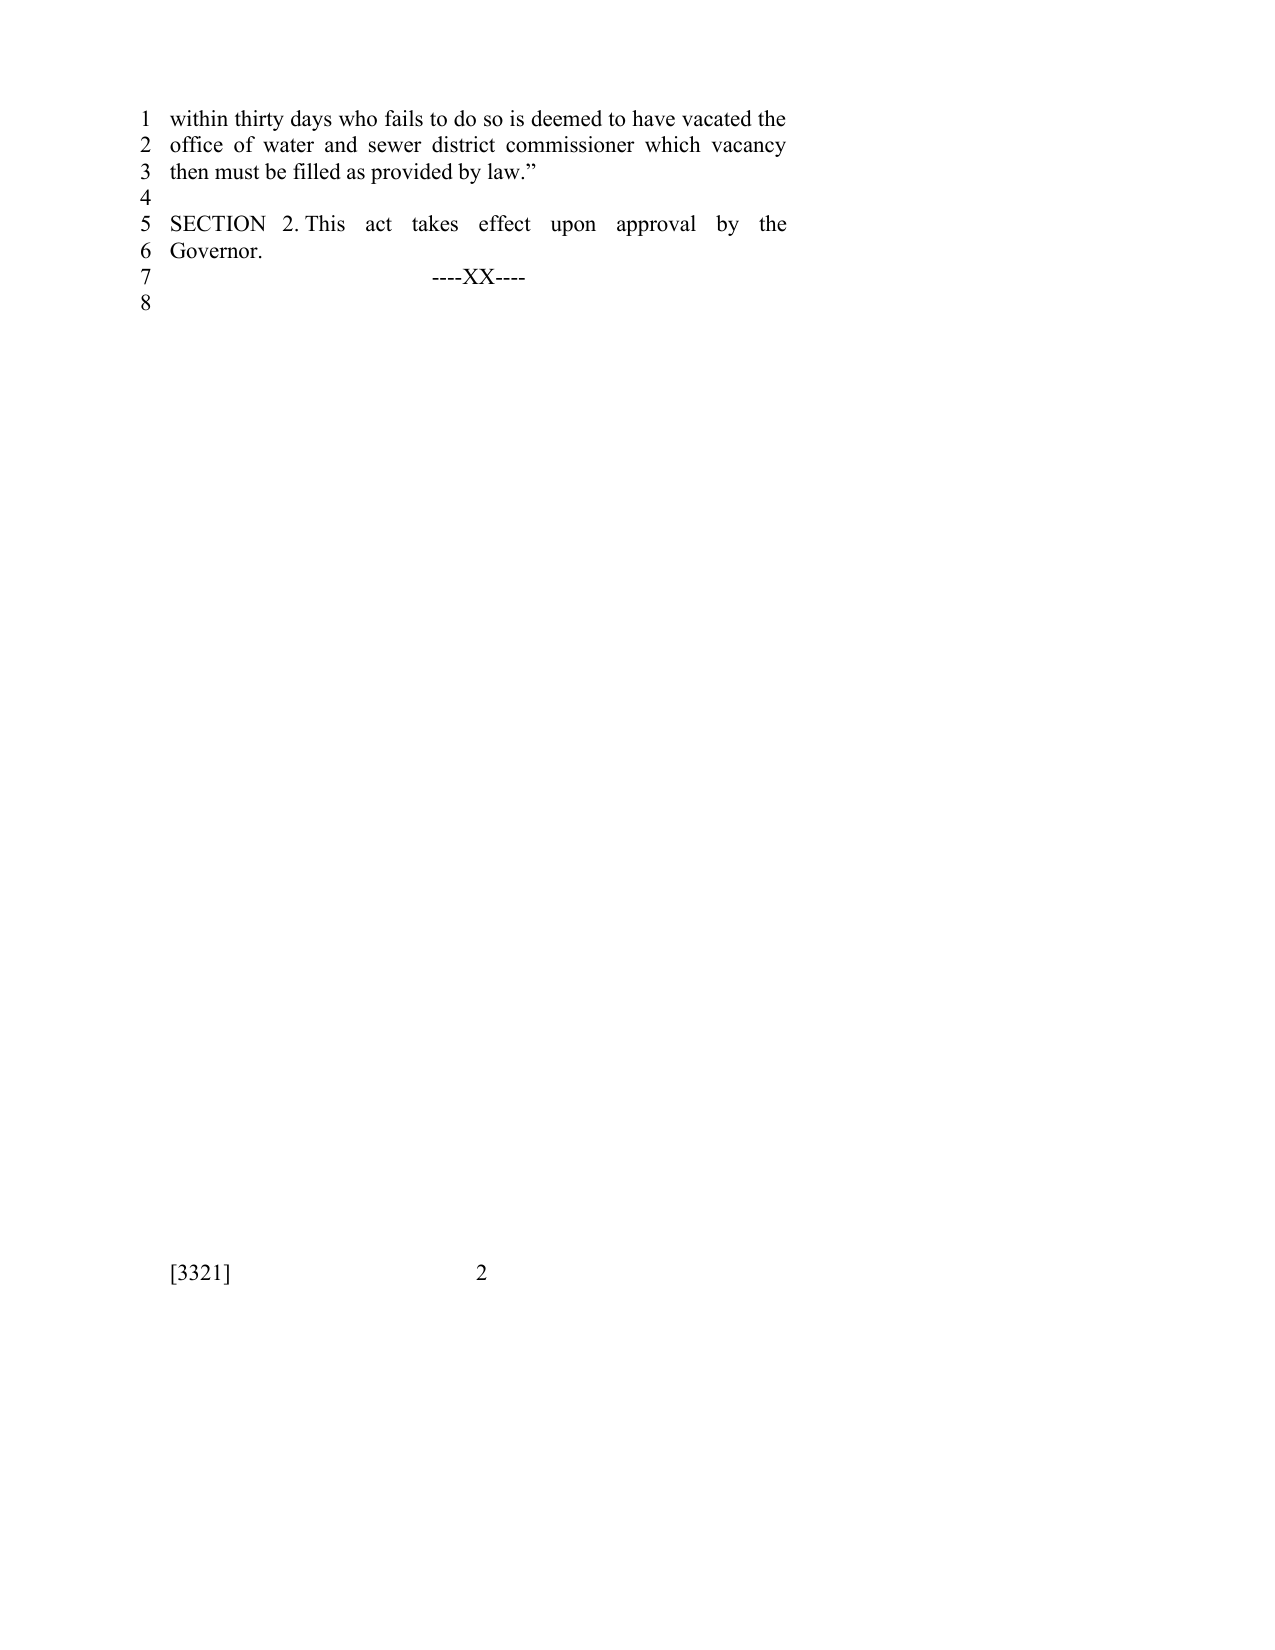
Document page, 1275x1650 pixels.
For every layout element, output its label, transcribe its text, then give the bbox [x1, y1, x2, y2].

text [169, 105, 787, 184]
text ----XX---- [169, 263, 787, 289]
text SECTION 2. This act takes effect upon approval by the Governor. [169, 210, 787, 263]
